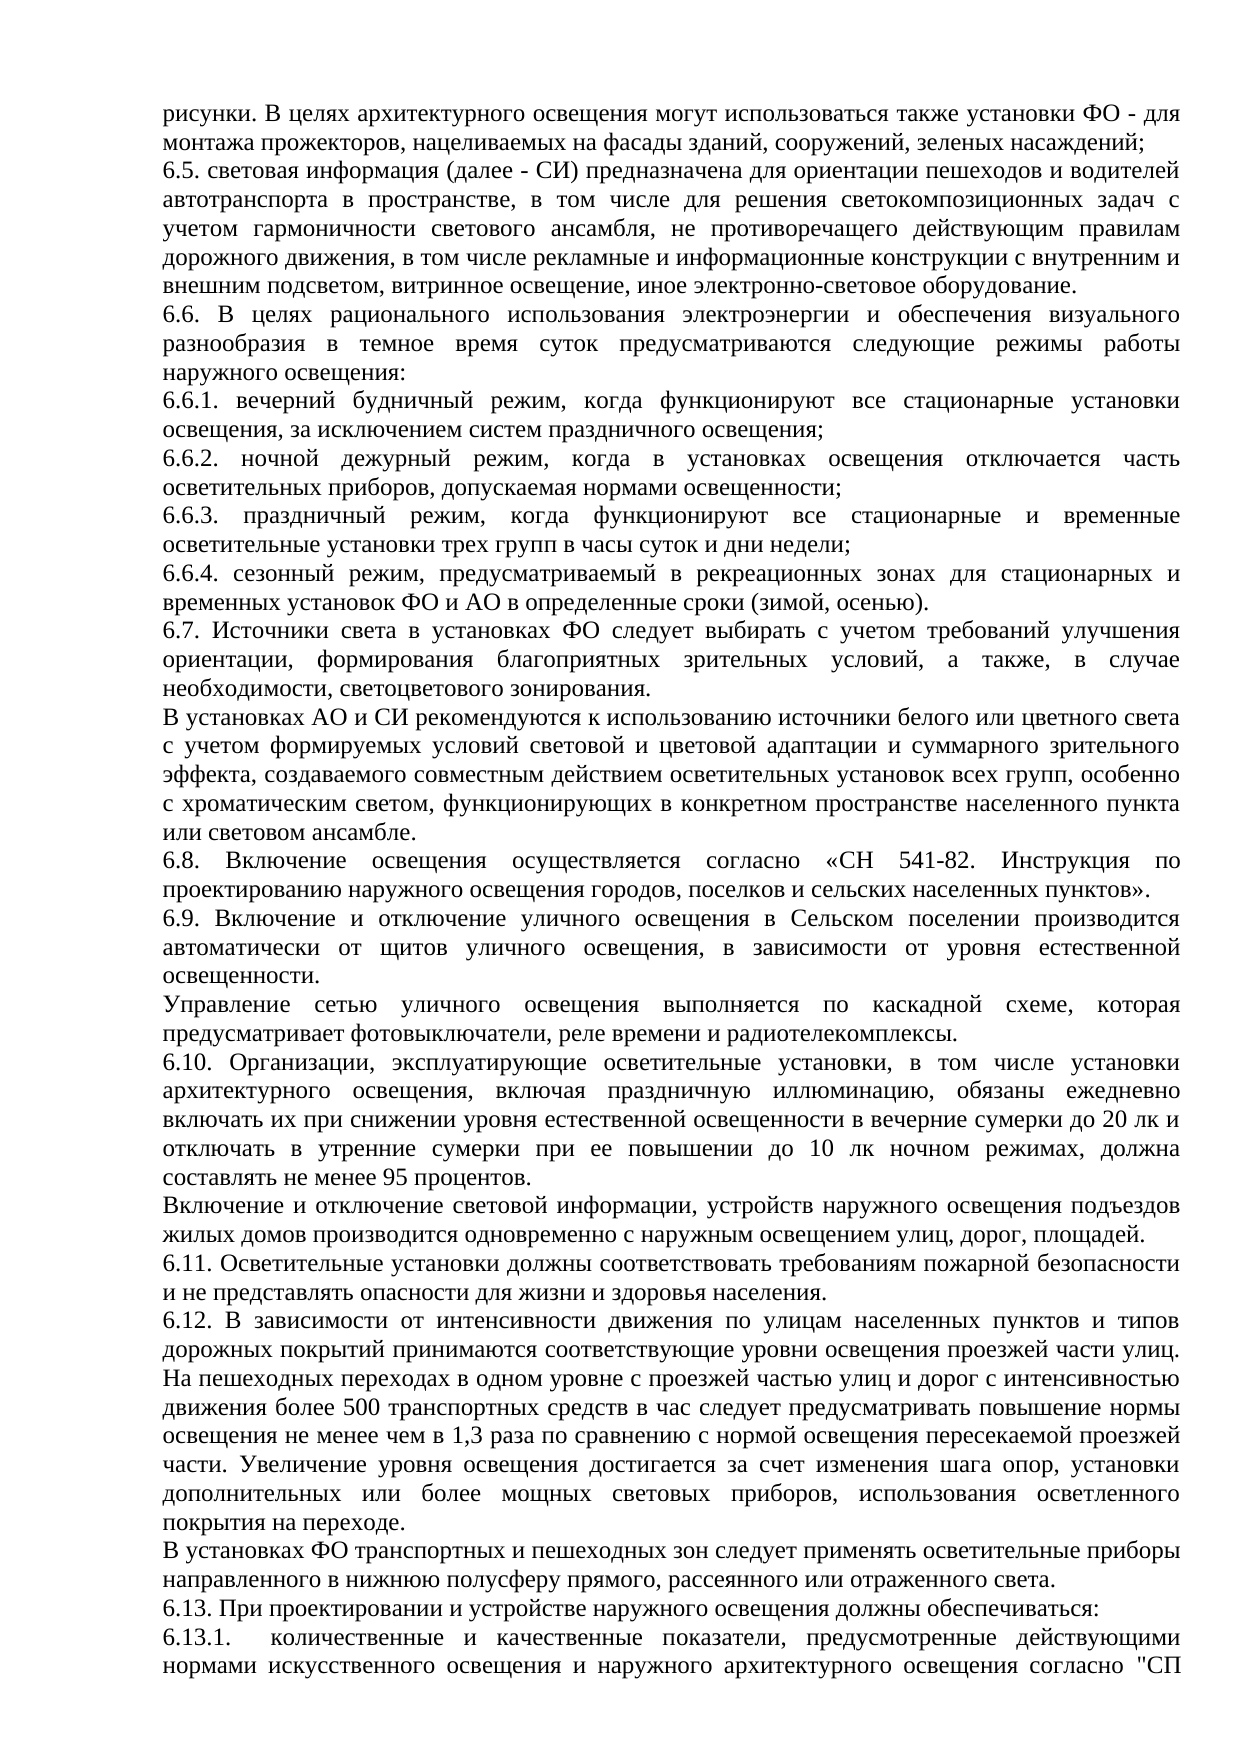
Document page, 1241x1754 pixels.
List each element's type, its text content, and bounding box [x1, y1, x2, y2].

text 6.6.2. ночной дежурный режим, когда в установках освещения отключается часть осветительных приборов, допускаемая нормами освещенности; [162, 443, 1181, 500]
text Управление сетью уличного освещения выполняется по каскадной схеме, которая предусматривает фотовыключатели, реле времени и радиотелекомплексы. [162, 989, 1181, 1047]
text Включение и отключение световой информации, устройств наружного освещения подъездов жилых домов производится одновременно с наружным освещением улиц, дорог, площадей. [162, 1190, 1181, 1248]
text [162, 1622, 1181, 1679]
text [162, 98, 1181, 155]
text 6.13. При проектировании и устройстве наружного освещения должны обеспечиваться: [162, 1593, 1181, 1622]
text 6.9. Включение и отключение уличного освещения в Сельском поселении производится автоматически от щитов уличного освещения, в зависимости от уровня естественной освещенности. [162, 903, 1181, 989]
text 6.6.1. вечерний будничный режим, когда функционируют все стационарные установки освещения, за исключением систем праздничного освещения; [162, 385, 1181, 443]
text 6.8. Включение освещения осуществляется согласно «СН 541-82. Инструкция по проектированию наружного освещения городов, поселков и сельских населенных пунктов». [162, 845, 1181, 903]
text 6.12. В зависимости от интенсивности движения по улицам населенных пунктов и типов дорожных покрытий принимаются соответствующие уровни освещения проезжей части улиц. На пешеходных переходах в одном уровне с проезжей частью улиц и дорог с интенсивностью движения более 500 транспортных средств в час следует предусматривать повышение нормы освещения не менее чем в 1,3 раза по сравнению с нормой освещения пересекаемой проезжей части. Увеличение уровня освещения достигается за счет изменения шага опор, установки дополнительных или более мощных световых приборов, использования осветленного покрытия на переходе. [162, 1305, 1181, 1535]
text В установках АО и СИ рекомендуются к использованию источники белого или цветного света с учетом формируемых условий световой и цветовой адаптации и суммарного зрительного эффекта, создаваемого совместным действием осветительных установок всех групп, особенно с хроматическим светом, функционирующих в конкретном пространстве населенного пункта или световом ансамбле. [162, 702, 1181, 845]
text 6.6.3. праздничный режим, когда функционируют все стационарные и временные осветительные установки трех групп в часы суток и дни недели; [162, 500, 1181, 558]
text 6.5. световая информация (далее - СИ) предназначена для ориентации пешеходов и водителей автотранспорта в пространстве, в том числе для решения светокомпозиционных задач с учетом гармоничности светового ансамбля, не противоречащего действующим правилам дорожного движения, в том числе рекламные и информационные конструкции с внутренним и внешним подсветом, витринное освещение, иное электронно-световое оборудование. [162, 155, 1181, 299]
text 6.11. Осветительные установки должны соответствовать требованиям пожарной безопасности и не представлять опасности для жизни и здоровья населения. [162, 1248, 1181, 1305]
text 6.10. Организации, эксплуатирующие осветительные установки, в том числе установки архитектурного освещения, включая праздничную иллюминацию, обязаны ежедневно включать их при снижении уровня естественной освещенности в вечерние сумерки до 20 лк и отключать в утренние сумерки при ее повышении до 10 лк ночном режимах, должна составлять не менее 95 процентов. [162, 1047, 1181, 1190]
text 6.7. Источники света в установках ФО следует выбирать с учетом требований улучшения ориентации, формирования благоприятных зрительных условий, а также, в случае необходимости, светоцветового зонирования. [162, 615, 1181, 702]
text 6.6.4. сезонный режим, предусматриваемый в рекреационных зонах для стационарных и временных установок ФО и АО в определенные сроки (зимой, осенью). [162, 558, 1181, 615]
text 6.6. В целях рационального использования электроэнергии и обеспечения визуального разнообразия в темное время суток предусматриваются следующие режимы работы наружного освещения: [162, 299, 1181, 385]
text В установках ФО транспортных и пешеходных зон следует применять осветительные приборы направленного в нижнюю полусферу прямого, рассеянного или отраженного света. [162, 1535, 1181, 1593]
